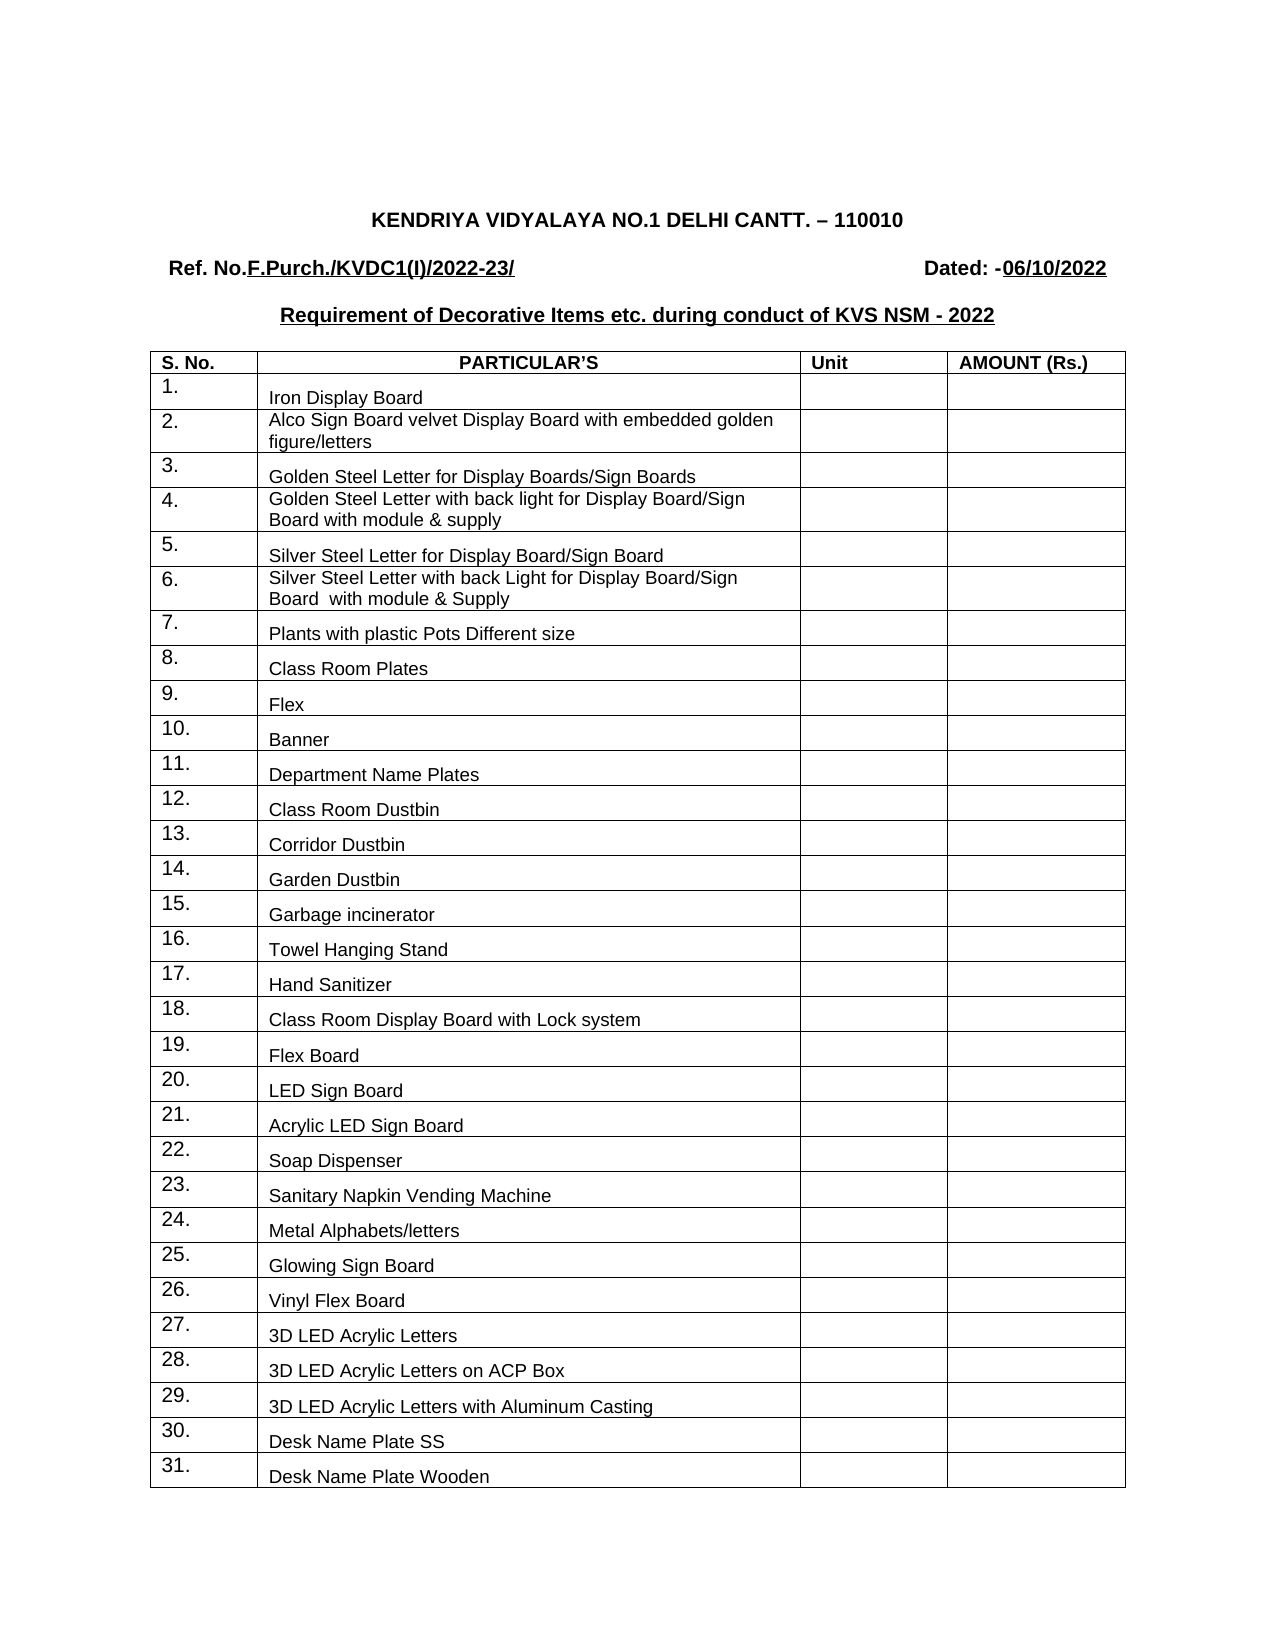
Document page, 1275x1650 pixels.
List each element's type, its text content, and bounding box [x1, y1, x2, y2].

table_cell [801, 1208, 947, 1241]
table_cell 3. [151, 453, 257, 487]
table_cell [801, 646, 947, 680]
table_cell 25. [151, 1243, 257, 1277]
table_cell Glowing Sign Board [258, 1243, 800, 1277]
table_cell 19. [151, 1032, 257, 1066]
table_cell [948, 646, 1125, 680]
table_cell Soap Dispenser [258, 1137, 800, 1171]
table_cell [801, 567, 947, 609]
table_cell [801, 821, 947, 855]
table_cell 17. [151, 962, 257, 996]
table_cell [948, 716, 1125, 750]
table_cell 31. [151, 1453, 257, 1487]
table_cell [801, 786, 947, 820]
table_cell [801, 927, 947, 961]
table_cell 16. [151, 927, 257, 961]
table_cell [801, 716, 947, 750]
table_cell [801, 1243, 947, 1277]
table_cell [948, 1383, 1125, 1417]
table_cell [801, 856, 947, 890]
table_cell 23. [151, 1172, 257, 1206]
table_cell 21. [151, 1102, 257, 1136]
table_cell 3D LED Acrylic Letters on ACP Box [258, 1348, 800, 1382]
table_cell Class Room Plates [258, 646, 800, 680]
table_cell Hand Sanitizer [258, 962, 800, 996]
table_cell 15. [151, 891, 257, 926]
table_cell 7. [151, 611, 257, 645]
table_cell Silver Steel Letter with back Light for Display Board/Sign Board with module & Supply [258, 567, 800, 609]
table_cell Banner [258, 716, 800, 750]
table_cell Garden Dustbin [258, 856, 800, 890]
table_cell [801, 1383, 947, 1417]
table_cell Acrylic LED Sign Board [258, 1102, 800, 1136]
table_header PARTICULAR’S [258, 352, 800, 373]
table_cell Class Room Dustbin [258, 786, 800, 820]
table_cell [801, 1278, 947, 1312]
table_cell 14. [151, 856, 257, 890]
table_cell [948, 821, 1125, 855]
table_cell [948, 751, 1125, 785]
table_cell [801, 611, 947, 645]
table_cell 30. [151, 1418, 257, 1452]
table_header Unit [801, 352, 947, 373]
table_cell Sanitary Napkin Vending Machine [258, 1172, 800, 1206]
table_cell [801, 1453, 947, 1487]
table_cell Department Name Plates [258, 751, 800, 785]
table_cell 2. [151, 410, 257, 452]
text Ref. No.F.Purch./KVDC1(I)/2022-23/ Dated: -06/10/2022 [150, 255, 1125, 279]
table_cell Golden Steel Letter with back light for Display Board/Sign Board with module & supply [258, 488, 800, 531]
table_cell Metal Alphabets/letters [258, 1208, 800, 1241]
table_cell [801, 1067, 947, 1101]
table_cell Silver Steel Letter for Display Board/Sign Board [258, 532, 800, 566]
table_cell Golden Steel Letter for Display Boards/Sign Boards [258, 453, 800, 487]
table_cell [801, 1313, 947, 1347]
table_cell [948, 997, 1125, 1031]
table_cell 22. [151, 1137, 257, 1171]
table_cell [801, 488, 947, 531]
table_cell [948, 891, 1125, 926]
table_cell Flex Board [258, 1032, 800, 1066]
table_cell LED Sign Board [258, 1067, 800, 1101]
table_cell [801, 410, 947, 452]
table_cell 6. [151, 567, 257, 609]
table_cell [948, 681, 1125, 715]
table_cell Plants with plastic Pots Different size [258, 611, 800, 645]
table_cell [948, 1243, 1125, 1277]
text KENDRIYA VIDYALAYA NO.1 DELHI CANTT. – 110010 [150, 207, 1125, 231]
table_header S. No. [151, 352, 257, 373]
table_cell 3D LED Acrylic Letters [258, 1313, 800, 1347]
table_cell [948, 410, 1125, 452]
table_cell [801, 374, 947, 408]
table_cell 27. [151, 1313, 257, 1347]
table_cell Vinyl Flex Board [258, 1278, 800, 1312]
table_cell [801, 1348, 947, 1382]
table_cell [801, 962, 947, 996]
table_cell Desk Name Plate SS [258, 1418, 800, 1452]
table_cell [948, 1067, 1125, 1101]
table_cell 28. [151, 1348, 257, 1382]
table_cell Flex [258, 681, 800, 715]
table_cell [948, 1348, 1125, 1382]
table_cell [801, 453, 947, 487]
table_cell Class Room Display Board with Lock system [258, 997, 800, 1031]
table_cell [801, 1032, 947, 1066]
table_cell [801, 997, 947, 1031]
table_cell [948, 567, 1125, 609]
table_cell [948, 1102, 1125, 1136]
table_cell [948, 1137, 1125, 1171]
table_cell [801, 1418, 947, 1452]
table_cell 9. [151, 681, 257, 715]
table_cell 24. [151, 1208, 257, 1241]
table_cell [948, 927, 1125, 961]
table_cell 5. [151, 532, 257, 566]
table_cell 20. [151, 1067, 257, 1101]
table_cell [948, 488, 1125, 531]
table_cell [948, 611, 1125, 645]
table_cell 1. [151, 374, 257, 408]
table_cell [801, 891, 947, 926]
table_header AMOUNT (Rs.) [948, 352, 1125, 373]
table_cell [801, 1102, 947, 1136]
table_cell [948, 1453, 1125, 1487]
table_cell [948, 1418, 1125, 1452]
table_cell 26. [151, 1278, 257, 1312]
table_cell [948, 1172, 1125, 1206]
table_cell [948, 856, 1125, 890]
table_cell 11. [151, 751, 257, 785]
table_cell 10. [151, 716, 257, 750]
table_cell [948, 1278, 1125, 1312]
table_cell 3D LED Acrylic Letters with Aluminum Casting [258, 1383, 800, 1417]
table_cell [801, 751, 947, 785]
table_cell [948, 532, 1125, 566]
table_cell Alco Sign Board velvet Display Board with embedded golden figure/letters [258, 410, 800, 452]
table_cell Garbage incinerator [258, 891, 800, 926]
table_cell [948, 374, 1125, 408]
table_cell 12. [151, 786, 257, 820]
table_cell Towel Hanging Stand [258, 927, 800, 961]
table_cell [801, 1172, 947, 1206]
table_cell 18. [151, 997, 257, 1031]
table_cell 8. [151, 646, 257, 680]
table_cell [948, 962, 1125, 996]
table_cell [801, 1137, 947, 1171]
table_cell 29. [151, 1383, 257, 1417]
table_cell Corridor Dustbin [258, 821, 800, 855]
table_cell [948, 453, 1125, 487]
table_cell [948, 1032, 1125, 1066]
table_cell [948, 1208, 1125, 1241]
text Requirement of Decorative Items etc. during conduct of KVS NSM - 2022 [150, 303, 1125, 327]
table_cell 4. [151, 488, 257, 531]
table_cell [948, 1313, 1125, 1347]
table_cell [801, 681, 947, 715]
table_cell 13. [151, 821, 257, 855]
table_cell Desk Name Plate Wooden [258, 1453, 800, 1487]
table_cell [948, 786, 1125, 820]
table_cell Iron Display Board [258, 374, 800, 408]
table_cell [801, 532, 947, 566]
